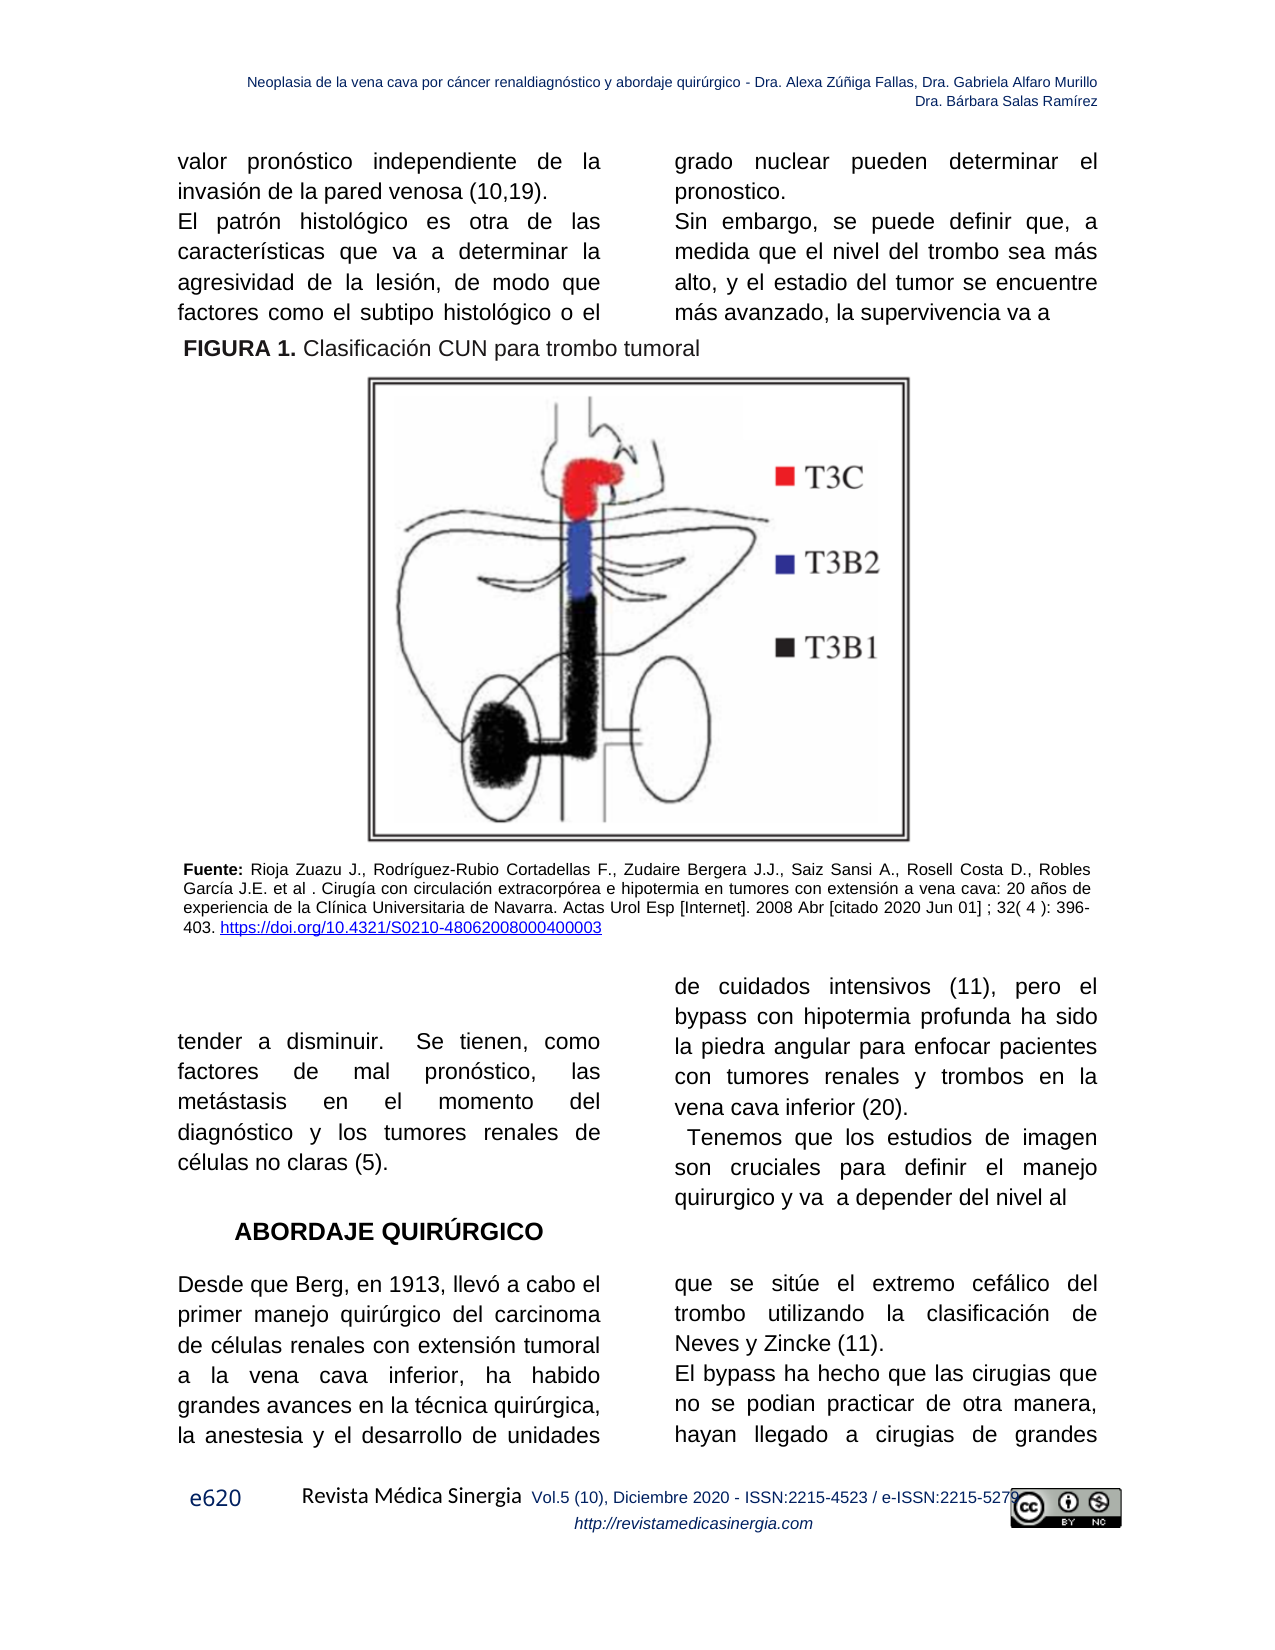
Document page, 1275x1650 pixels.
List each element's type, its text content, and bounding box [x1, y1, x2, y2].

text Desde que Berg, en 1913, llevó a cabo el primer manejo quirúrgico del carcinoma de células renales con extensión tumoral a la vena cava inferior, ha habido grandes avances en la técnica quirúrgica, la anestesia y el desarrollo de unidades de cuidados intensivos (11), pero el bypass con hipotermia profunda ha sido la piedra angular para enfocar pacientes con tumores renales y trombos en la vena cava inferior (20). [177, 1271, 601, 1449]
text Desde que Berg, en 1913, llevó a cabo el primer manejo quirúrgico del carcinoma de células renales con extensión tumoral a la vena cava inferior, ha habido grandes avances en la técnica quirúrgica, la anestesia y el desarrollo de unidades de cuidados intensivos (11), pero el bypass con hipotermia profunda ha sido la piedra angular para enfocar pacientes con tumores renales y trombos en la vena cava inferior (20). [674, 973, 1098, 1120]
table_cell Fuente: Rioja Zuazu J., Rodríguez-Rubio Cortadellas F., Zudaire Bergera J.J., Saiz Sansi A., Rosell Costa D., Robles García J.E. et al . Cirugía con circulación extracorpórea e hipotermia en tumores con extensión a vena cava: 20 años de experiencia de la Clínica Universitaria de Navarra. Actas Urol Esp [Internet]. 2008 Abr [citado 2020 Jun 01] ; 32( 4 ): 396-403. https://doi.org/10.4321/S0210-48062008000400003 [177, 854, 1098, 942]
text Tenemos que los estudios de imagen son cruciales para definir el manejo quirurgico y va a depender del nivel al [674, 1124, 1098, 1211]
table_cell [177, 367, 1098, 854]
text Sin embargo, se puede definir que, a medida que el nivel del trombo sea más alto, y el estadio del tumor se encuentre más avanzado, la supervivencia va a [674, 208, 1098, 325]
text tender a disminuir. Se tienen, como factores de mal pronóstico, las metástasis en el momento del diagnóstico y los tumores renales de células no claras (5). [177, 1028, 601, 1175]
picture [362, 373, 913, 848]
text que se sitúe el extremo cefálico del trombo utilizando la clasificación de Neves y Zincke (11). [674, 1269, 1098, 1356]
text El patrón histológico es otra de las características que va a determinar la agresividad de la lesión, de modo que factores como el subtipo histológico o el grado nuclear pueden determinar el pronostico. [177, 208, 601, 325]
table_header FIGURA 1. Clasificación CUN para trombo tumoral [177, 329, 1098, 367]
picture [1010, 1488, 1122, 1528]
text ABORDAJE QUIRÚRGICO [177, 1217, 601, 1246]
text El patrón histológico es otra de las características que va a determinar la agresividad de la lesión, de modo que factores como el subtipo histológico o el grado nuclear pueden determinar el pronostico. [674, 148, 1098, 204]
